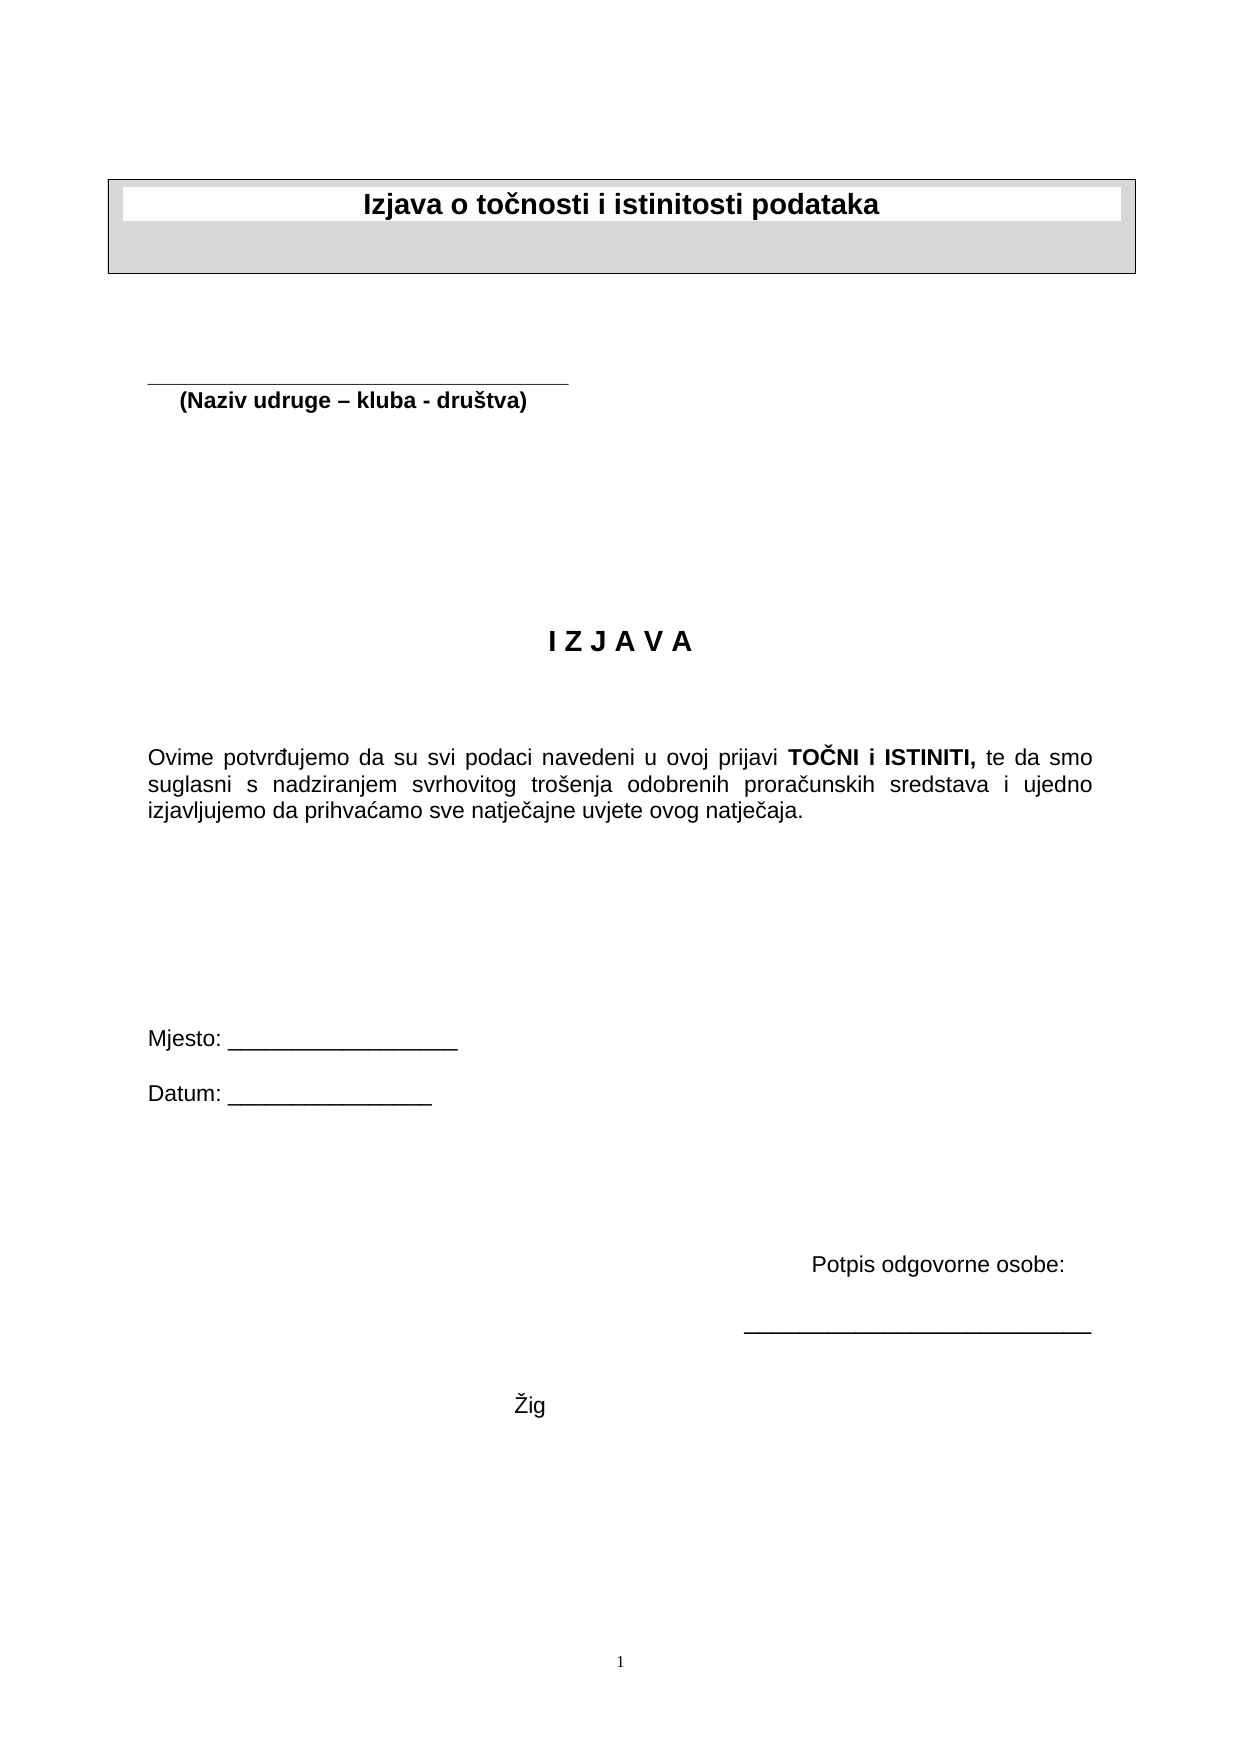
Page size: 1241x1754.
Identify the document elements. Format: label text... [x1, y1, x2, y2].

text _________________________________ [148, 361, 1093, 387]
text Ovime potvrđujemo da su svi podaci navedeni u ovoj prijavi TOČNI i ISTINITI, te da smo suglasni s nadziranjem svrhovitog trošenja odobrenih proračunskih sredstava i ujedno izjavljujemo da prihvaćamo sve natječajne uvjete ovog natječaja. [148, 744, 1093, 823]
text Mjesto: __________________ [148, 1025, 1093, 1051]
text (Naziv udruge – kluba - društva) [148, 387, 1093, 413]
text _________________________ [148, 1306, 1093, 1335]
text Žig [298, 1392, 1093, 1419]
text Datum: ________________ [148, 1080, 1093, 1107]
text Potpis odgovorne osobe: [148, 1251, 1093, 1277]
text I Z J A V A [148, 624, 1093, 658]
